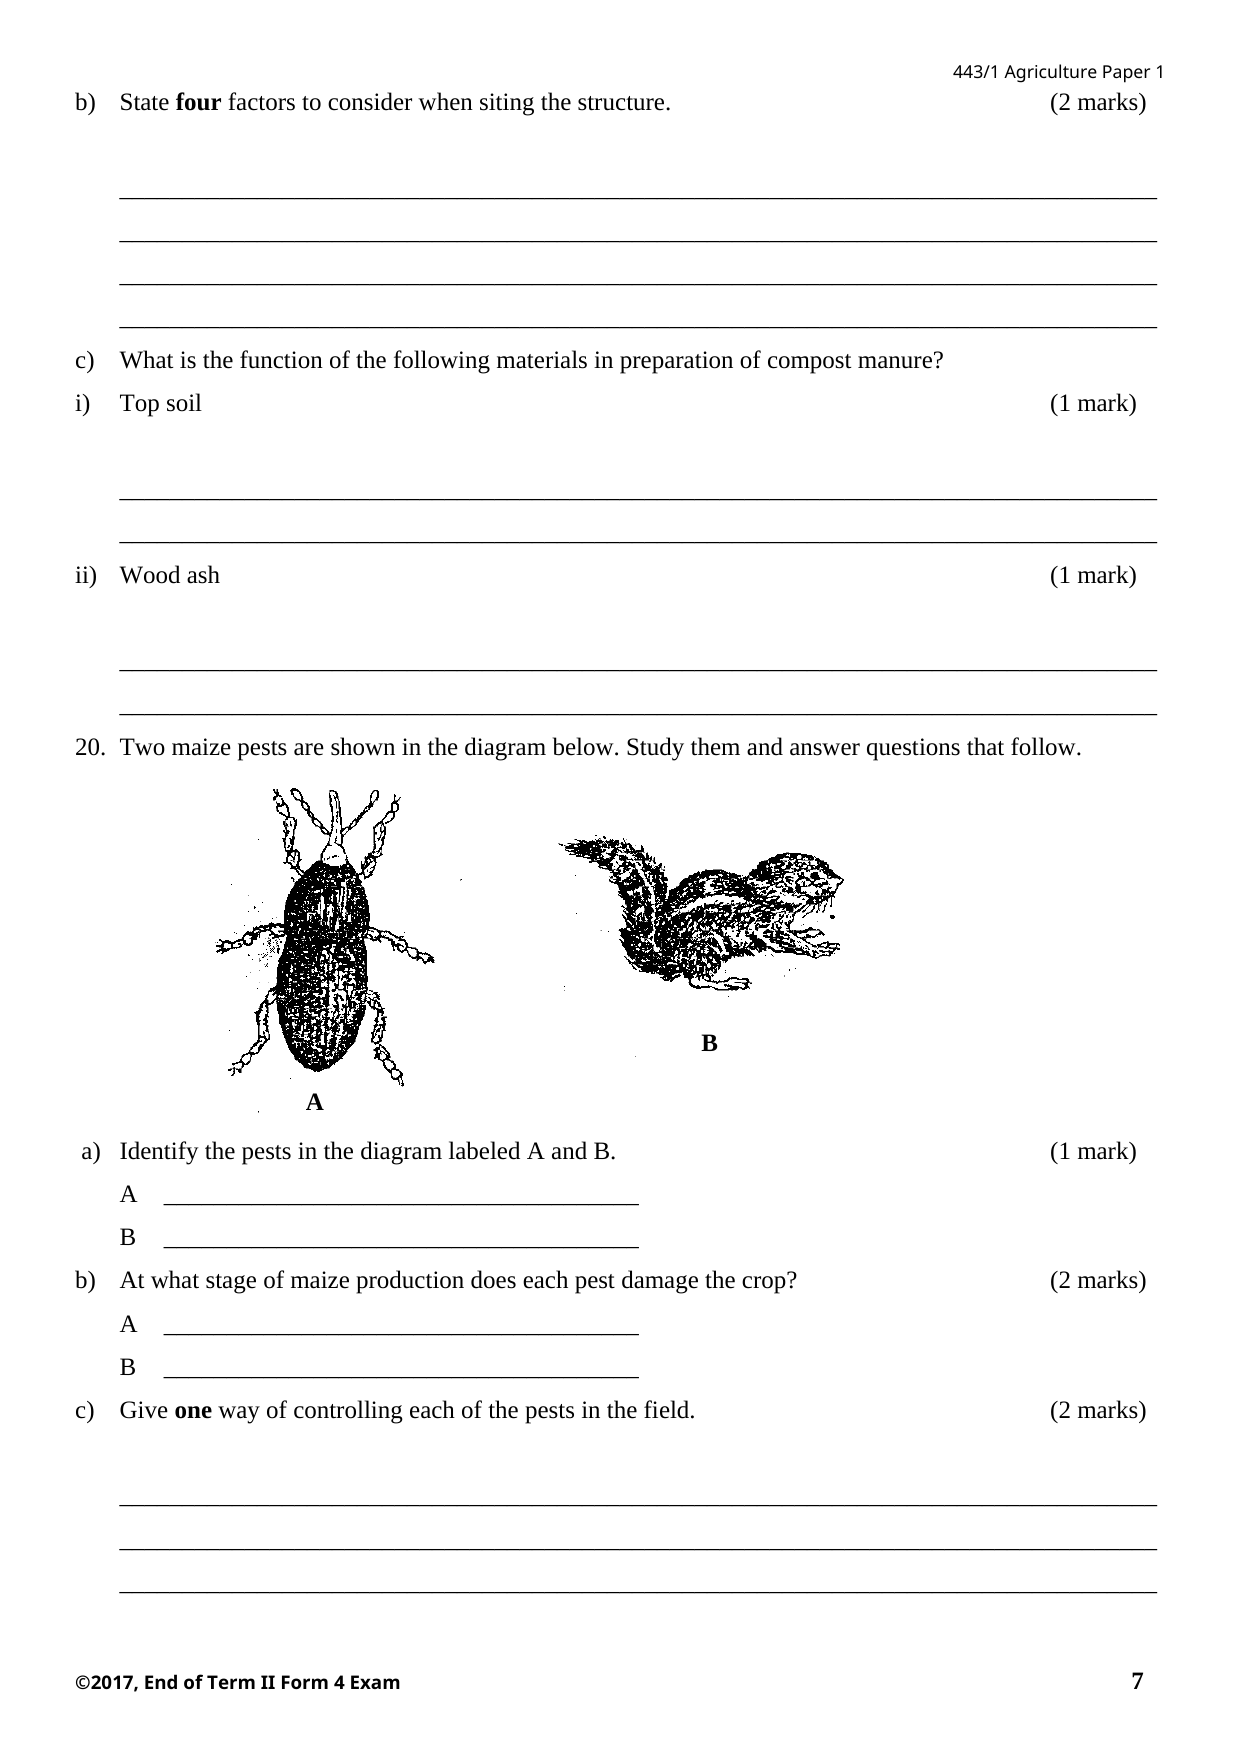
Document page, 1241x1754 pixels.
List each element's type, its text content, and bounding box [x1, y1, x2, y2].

text 20. Two maize pests are shown in the diagram below. Study them and answer questions that follow. [75, 732, 1165, 761]
text c) Give one way of controlling each of the pests in the field. (2 marks) [75, 1395, 1165, 1424]
text B ______________________________________ [75, 1352, 1165, 1381]
text ____________________________________________________________________________________________________________________________________________________________________________________________________________________________________________________________________________________________________________________________________________ [75, 130, 1165, 331]
text ______________________________________________________________________________________________________________________________________________________________________ [75, 603, 1165, 717]
text A ______________________________________ [75, 1179, 1165, 1208]
text _________________________________________________________________________________________________________________________________________________________________________________________________________________________________________________________ [75, 1438, 1165, 1596]
text B ______________________________________ [75, 1222, 1165, 1251]
text ii) Wood ash (1 mark) [75, 560, 1165, 589]
text i) Top soil (1 mark) [75, 388, 1165, 417]
text c) What is the function of the following materials in preparation of compost manure? [75, 345, 1165, 374]
text b) At what stage of maize production does each pest damage the crop? (2 marks) [75, 1266, 1165, 1294]
text A ______________________________________ [75, 1309, 1165, 1337]
text a) Identify the pests in the diagram labeled A and B. (1 mark) [75, 1136, 1165, 1165]
text b) State four factors to consider when siting the structure. (2 marks) [75, 87, 1165, 116]
text ______________________________________________________________________________________________________________________________________________________________________ [75, 431, 1165, 546]
